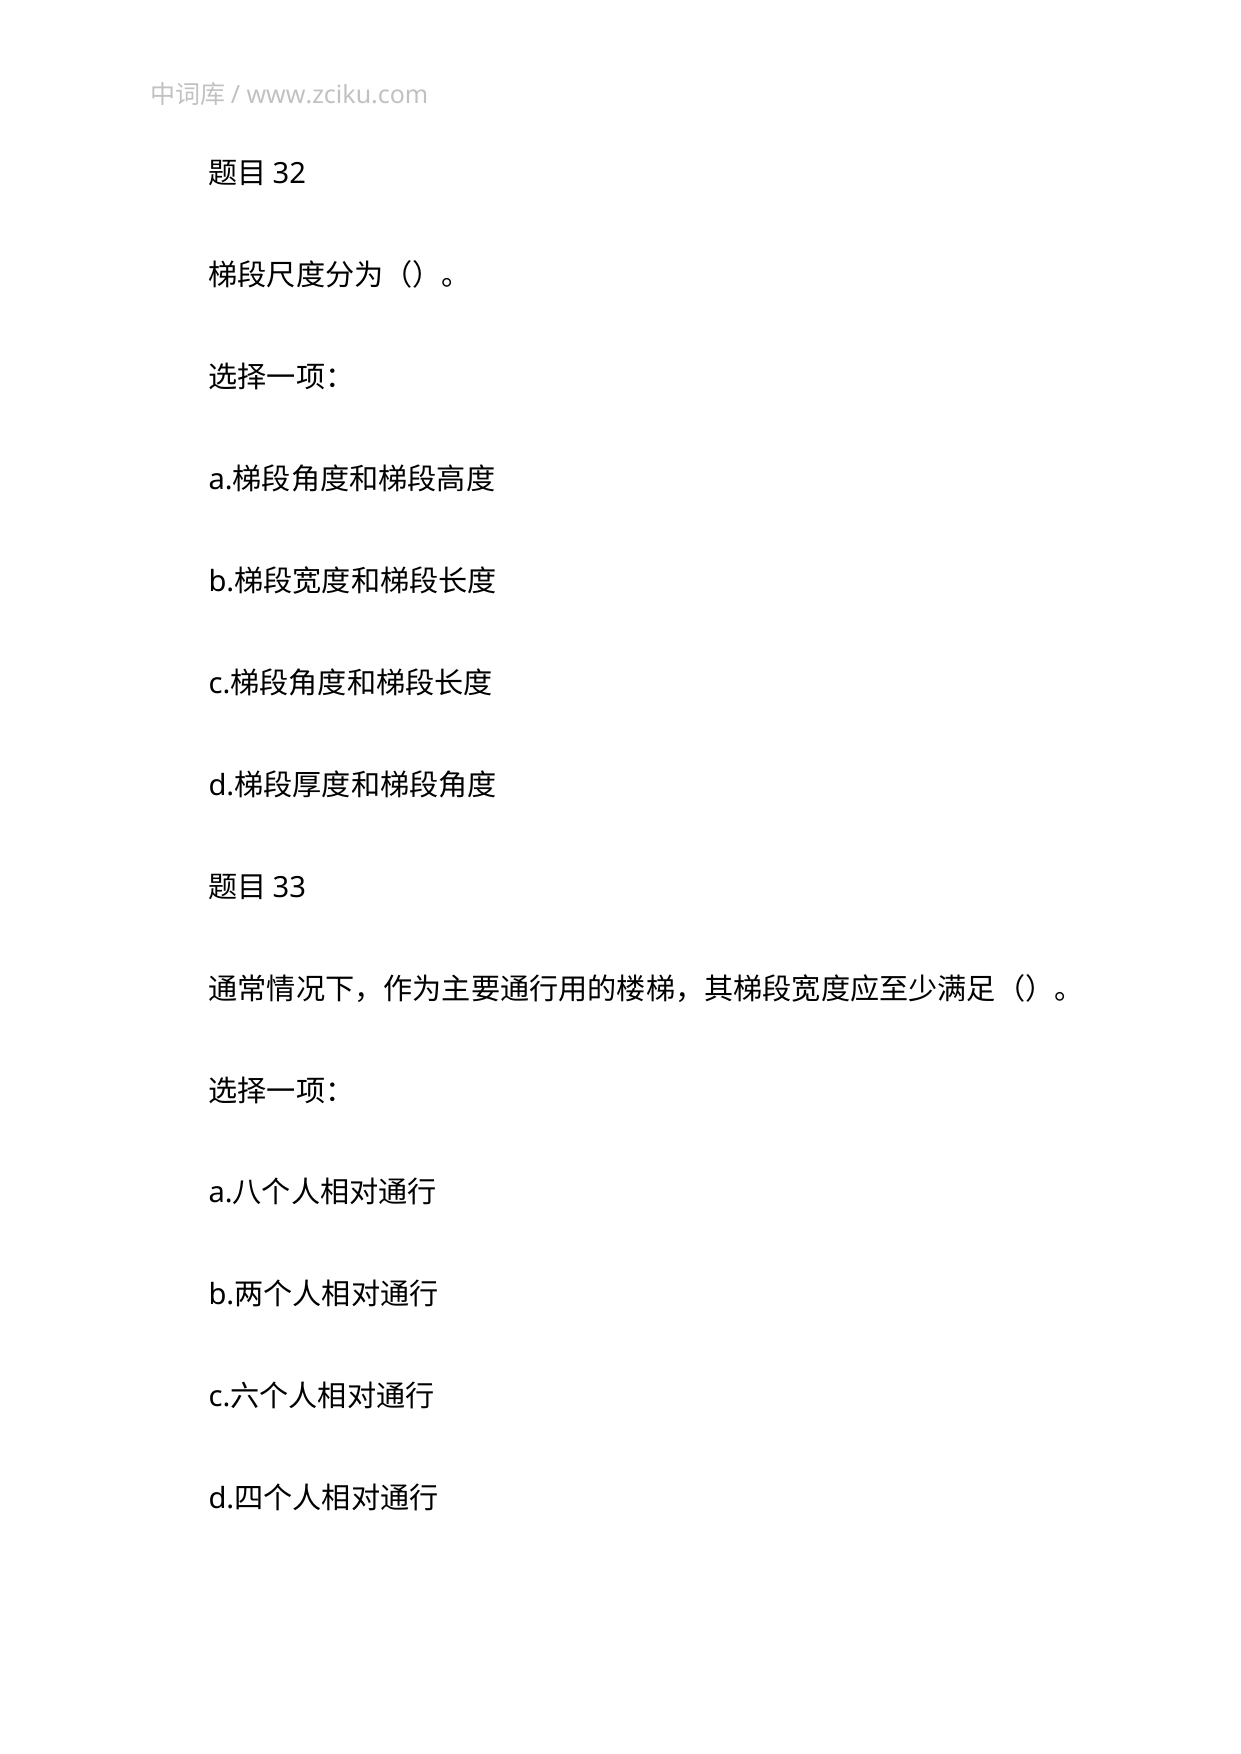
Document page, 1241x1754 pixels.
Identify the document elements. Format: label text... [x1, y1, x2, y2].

text 选择一项： [150, 354, 1090, 396]
text d.梯段厚度和梯段角度 [150, 761, 1090, 804]
text 梯段尺度分为（）。 [150, 252, 1090, 294]
text a.八个人相对通行 [150, 1169, 1090, 1211]
text c.梯段角度和梯段长度 [150, 659, 1090, 702]
text d.四个人相对通行 [150, 1475, 1090, 1517]
text c.六个人相对通行 [150, 1373, 1090, 1415]
text b.两个人相对通行 [150, 1271, 1090, 1313]
text a.梯段角度和梯段高度 [150, 456, 1090, 498]
text 选择一项： [150, 1067, 1090, 1109]
text 题目33 [150, 863, 1090, 906]
text b.梯段宽度和梯段长度 [150, 557, 1090, 600]
text 题目32 [150, 150, 1090, 192]
text 通常情况下，作为主要通行用的楼梯，其梯段宽度应至少满足（）。 [150, 965, 1090, 1008]
